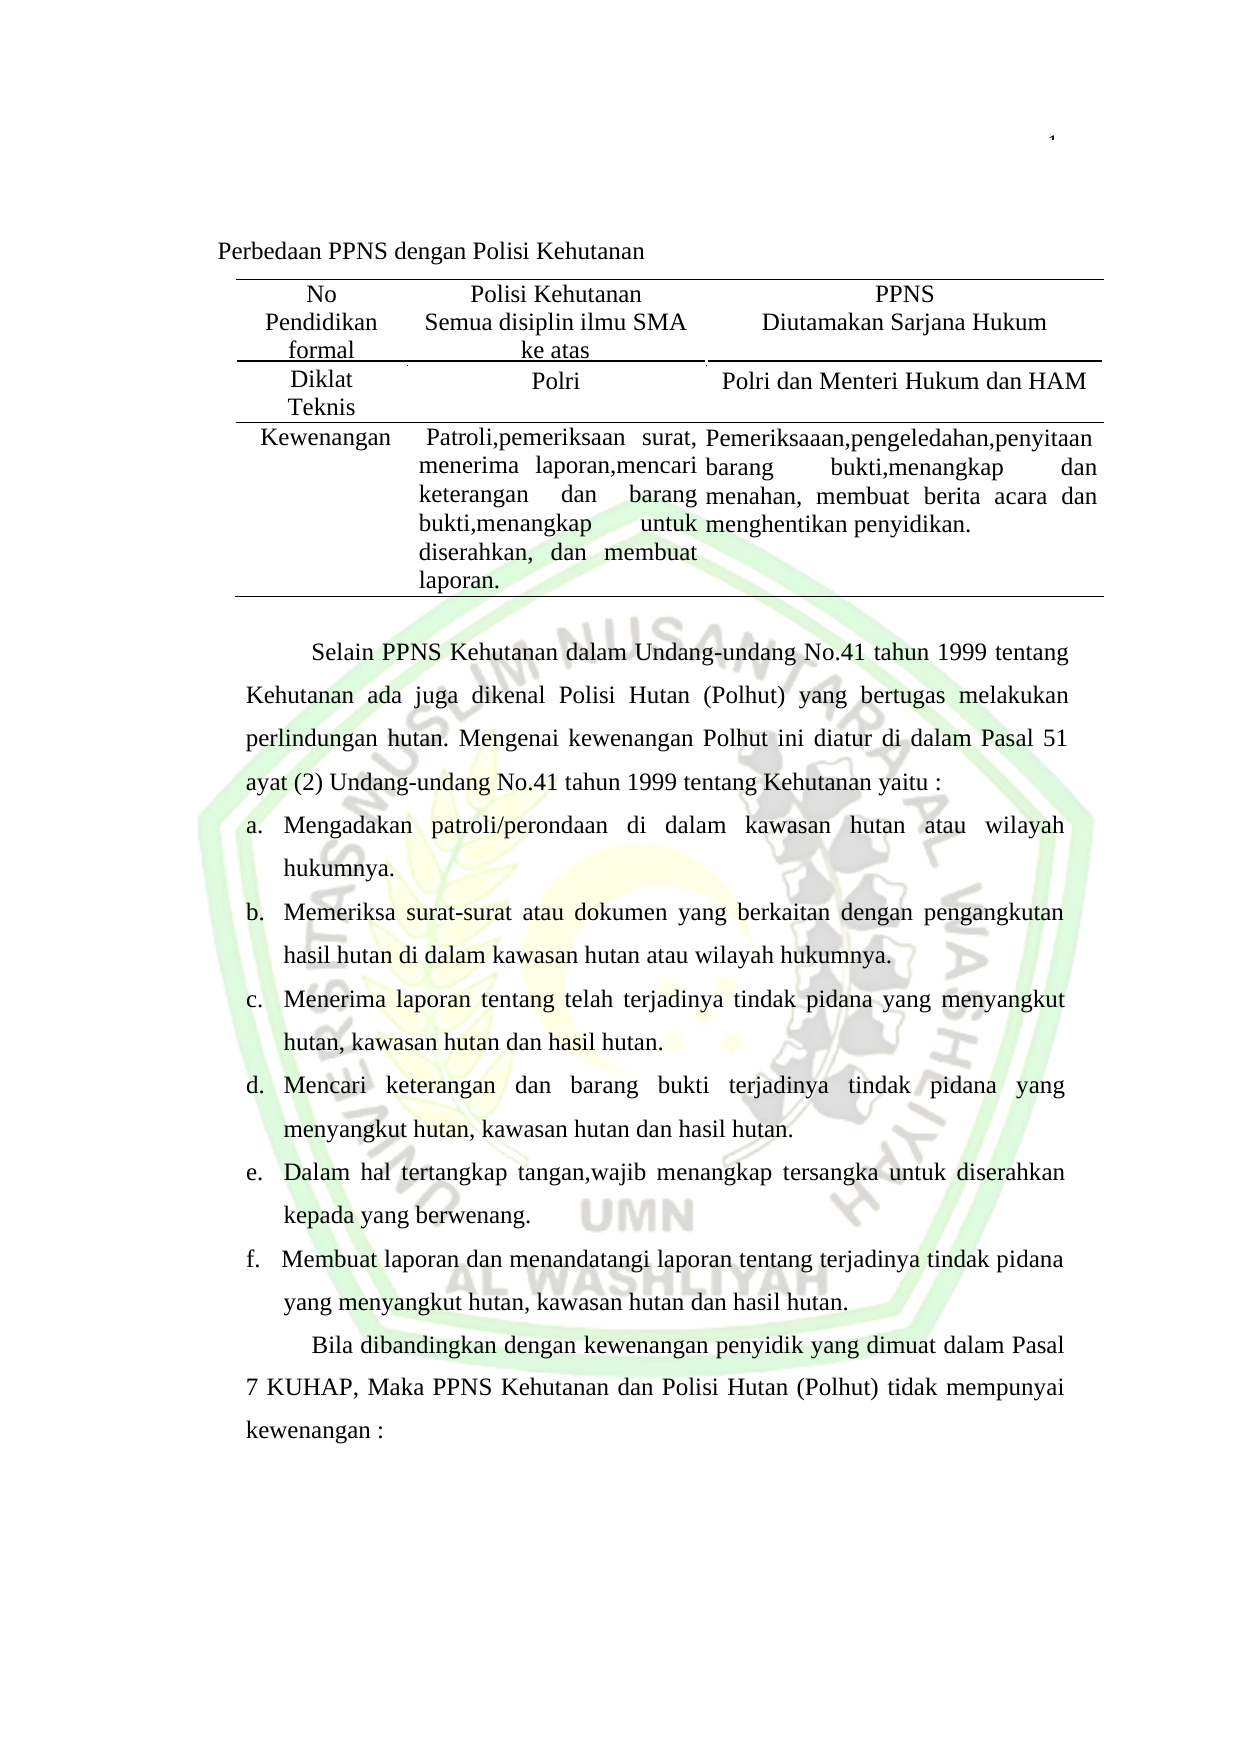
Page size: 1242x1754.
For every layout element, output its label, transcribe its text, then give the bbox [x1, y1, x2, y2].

text Selain PPNS Kehutanan dalam Undang-undang No.41 tahun 1999 tentang Kehutanan ada juga dikenal Polisi Hutan (Polhut) yang bertugas melakukan perlindungan hutan. Mengenai kewenangan Polhut ini diatur di dalam Pasal 51 ayat (2) Undang-undang No.41 tahun 1999 tentang Kehutanan yaitu : [246, 637, 1069, 795]
text Polri Polri dan Menteri Hukum dan HAM [531, 366, 1117, 394]
text Diutamakan Sarjana Hukum [762, 308, 1117, 335]
text Perbedaan PPNS dengan Polisi Kehutanan [217, 236, 1117, 264]
text c. Menerima laporan tentang telah terjadinya tindak pidana yang menyangkut hutan, kawasan hutan dan hasil hutan. [246, 984, 1068, 1056]
text Teknis [287, 393, 361, 420]
text Semua disiplin ilmu SMA [424, 308, 692, 335]
text Bila dibandingkan dengan kewenangan penyidik yang dimuat dalam Pasal [311, 1330, 1117, 1359]
text formal ke atas [236, 336, 1117, 363]
text Diklat [290, 364, 359, 393]
text Kewenangan Patroli,pemeriksaan surat, menerima laporan,mencari keterangan dan barang bukti,menangkap untuk diserahkan, dan membuat laporan. [260, 422, 697, 594]
text 7 KUHAP, Maka PPNS Kehutanan dan Polisi Hutan (Polhut) tidak mempunyai kewenangan : [246, 1372, 1069, 1444]
text No Polisi Kehutanan PPNS [306, 280, 1117, 307]
text f. Membuat laporan dan menandatangi laporan tentang terjadinya tindak pidana yang menyangkut hutan, kawasan hutan dan hasil hutan. [246, 1244, 1068, 1316]
text b. Memeriksa surat-surat atau dokumen yang berkaitan dengan pengangkutan hasil hutan di dalam kawasan hutan atau wilayah hukumnya. [246, 897, 1068, 969]
text a. Mengadakan patroli/perondaan di dalam kawasan hutan atau wilayah hukumnya. [246, 810, 1069, 882]
text Pendidikan [265, 307, 383, 334]
text e. Dalam hal tertangkap tangan,wajib menangkap tersangka untuk diserahkan kepada yang berwenang. [246, 1157, 1069, 1229]
text d. Mencari keterangan dan barang bukti terjadinya tindak pidana yang menyangkut hutan, kawasan hutan dan hasil hutan. [246, 1071, 1068, 1142]
text Pemeriksaaan,pengeledahan,penyitaan barang bukti,menangkap dan menahan, membuat berita acara dan menghentikan penyidikan. [705, 423, 1097, 538]
